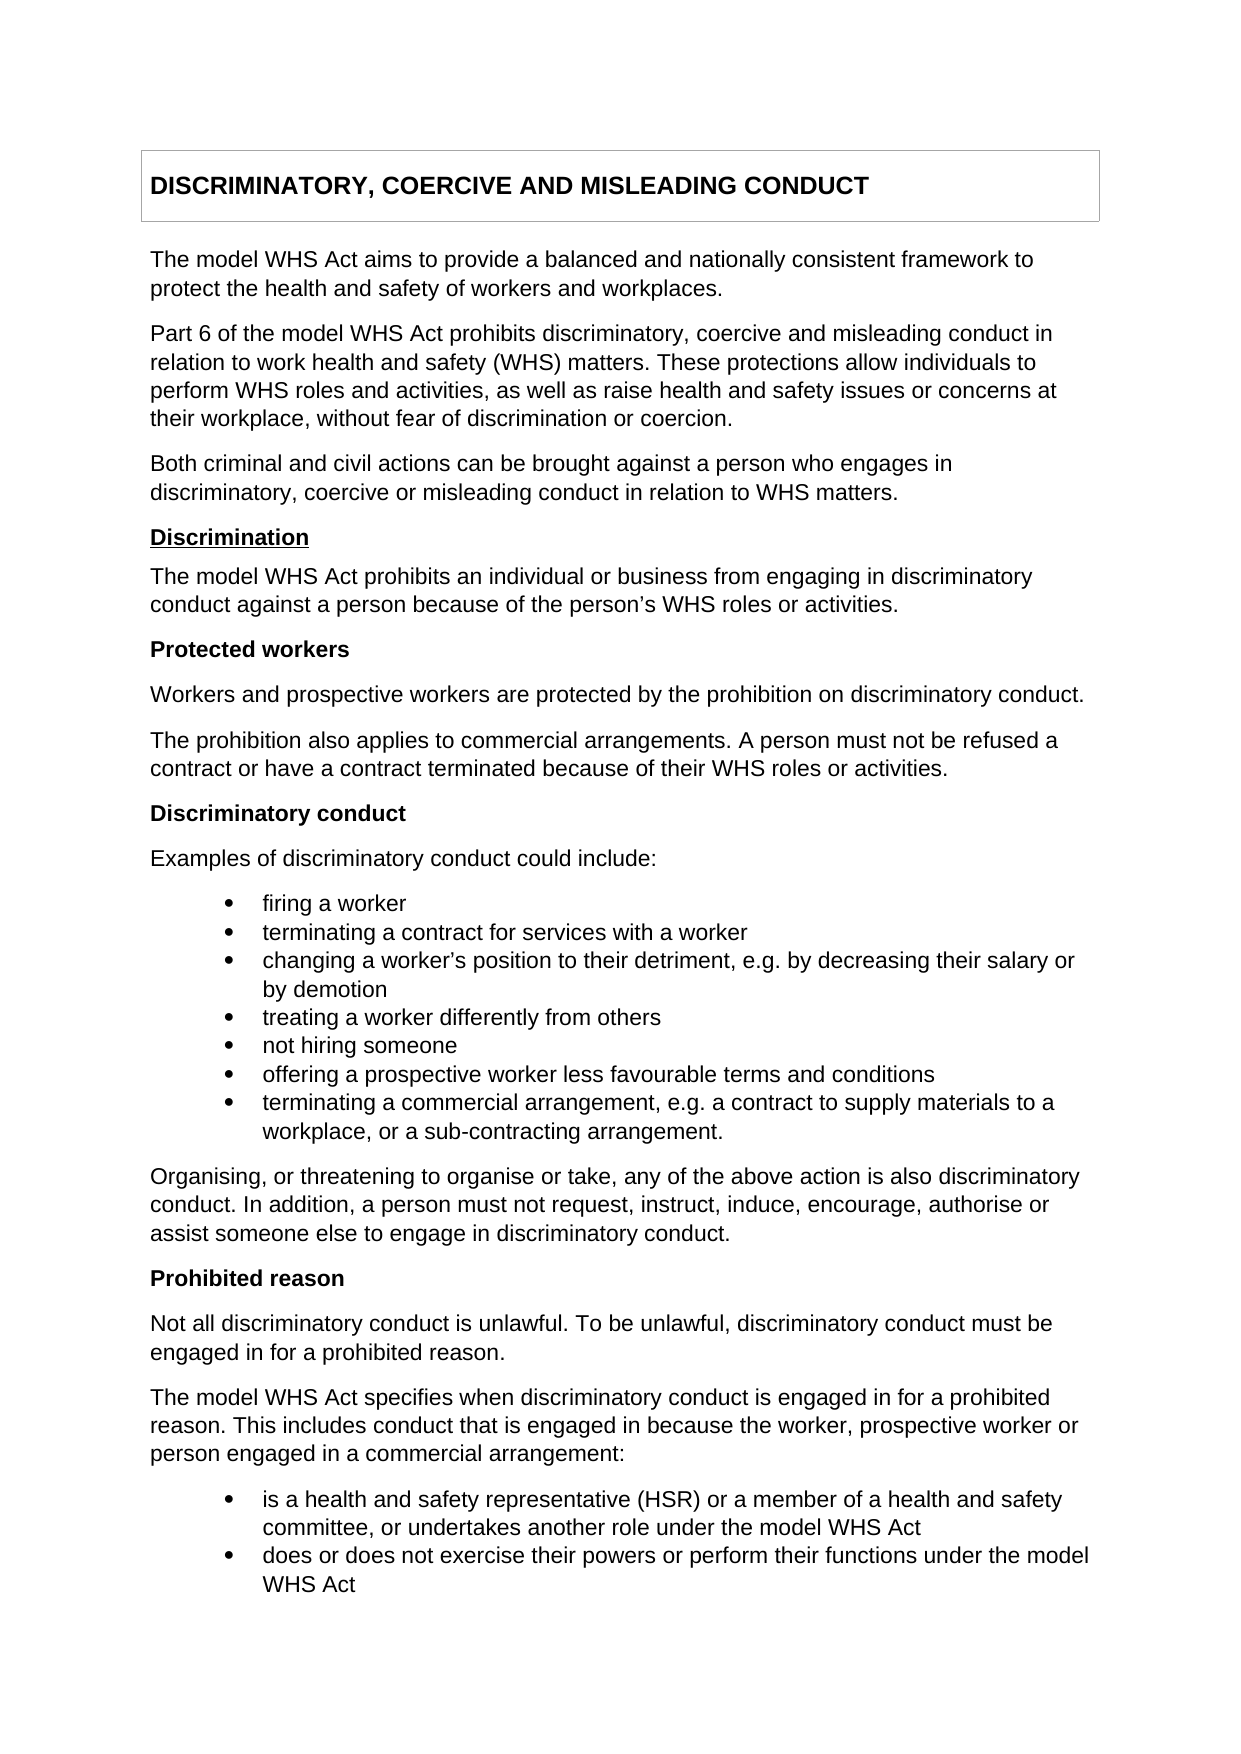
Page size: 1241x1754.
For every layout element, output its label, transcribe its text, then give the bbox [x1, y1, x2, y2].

text Examples of discriminatory conduct could include: [150, 845, 1090, 872]
list Not all discriminatory conduct is unlawful. To be unlawful, discriminatory conduct must be engaged in for a prohibited reason. [150, 1310, 1090, 1365]
text Workers and prospective workers are protected by the prohibition on discriminatory conduct. [150, 681, 1090, 708]
text DISCRIMINATORY, COERCIVE AND MISLEADING CONDUCT [142, 151, 1099, 221]
list is a health and safety representative (HSR) or a member of a health and safety committee, or undertakes another role under the model WHS Act [225, 1486, 1090, 1540]
list terminating a contract for services with a worker [225, 919, 1090, 945]
list treating a worker differently from others [225, 1004, 1090, 1030]
text The model WHS Act prohibits an individual or business from engaging in discriminatory conduct against a person because of the person’s WHS roles or activities. [150, 563, 1090, 618]
list offering a prospective worker less favourable terms and conditions [225, 1061, 1090, 1087]
text Both criminal and civil actions can be brought against a person who engages in discriminatory, coercive or misleading conduct in relation to WHS matters. [150, 450, 1090, 505]
list changing a worker’s position to their detriment, e.g. by decreasing their salary or by demotion [225, 947, 1090, 1002]
text The model WHS Act specifies when discriminatory conduct is engaged in for a prohibited reason. This includes conduct that is engaged in because the worker, prospective worker or person engaged in a commercial arrangement: [150, 1383, 1090, 1467]
text The model WHS Act aims to provide a balanced and nationally consistent framework to protect the health and safety of workers and workplaces. [150, 246, 1090, 301]
text Organising, or threatening to organise or take, any of the above action is also discriminatory conduct. In addition, a person must not request, instruct, induce, encourage, authorise or assist someone else to engage in discriminatory conduct. [150, 1163, 1090, 1246]
text Part 6 of the model WHS Act prohibits discriminatory, coercive and misleading conduct in relation to work health and safety (WHS) matters. These protections allow individuals to perform WHS roles and activities, as well as raise health and safety issues or concerns at their workplace, without fear of discrimination or coercion. [150, 320, 1090, 432]
text The prohibition also applies to commercial arrangements. A person must not be refused a contract or have a contract terminated because of their WHS roles or activities. [150, 727, 1090, 781]
list not hiring someone [225, 1032, 1090, 1059]
text Discrimination [150, 524, 1090, 550]
list does or does not exercise their powers or perform their functions under the model WHS Act [225, 1542, 1090, 1597]
list terminating a commercial arrangement, e.g. a contract to supply materials to a workplace, or a sub-contracting arrangement. [225, 1089, 1090, 1144]
list firing a worker [225, 890, 1090, 917]
text Prohibited reason [150, 1265, 1090, 1291]
text Discriminatory conduct [150, 800, 1090, 826]
text Protected workers [150, 636, 1090, 663]
